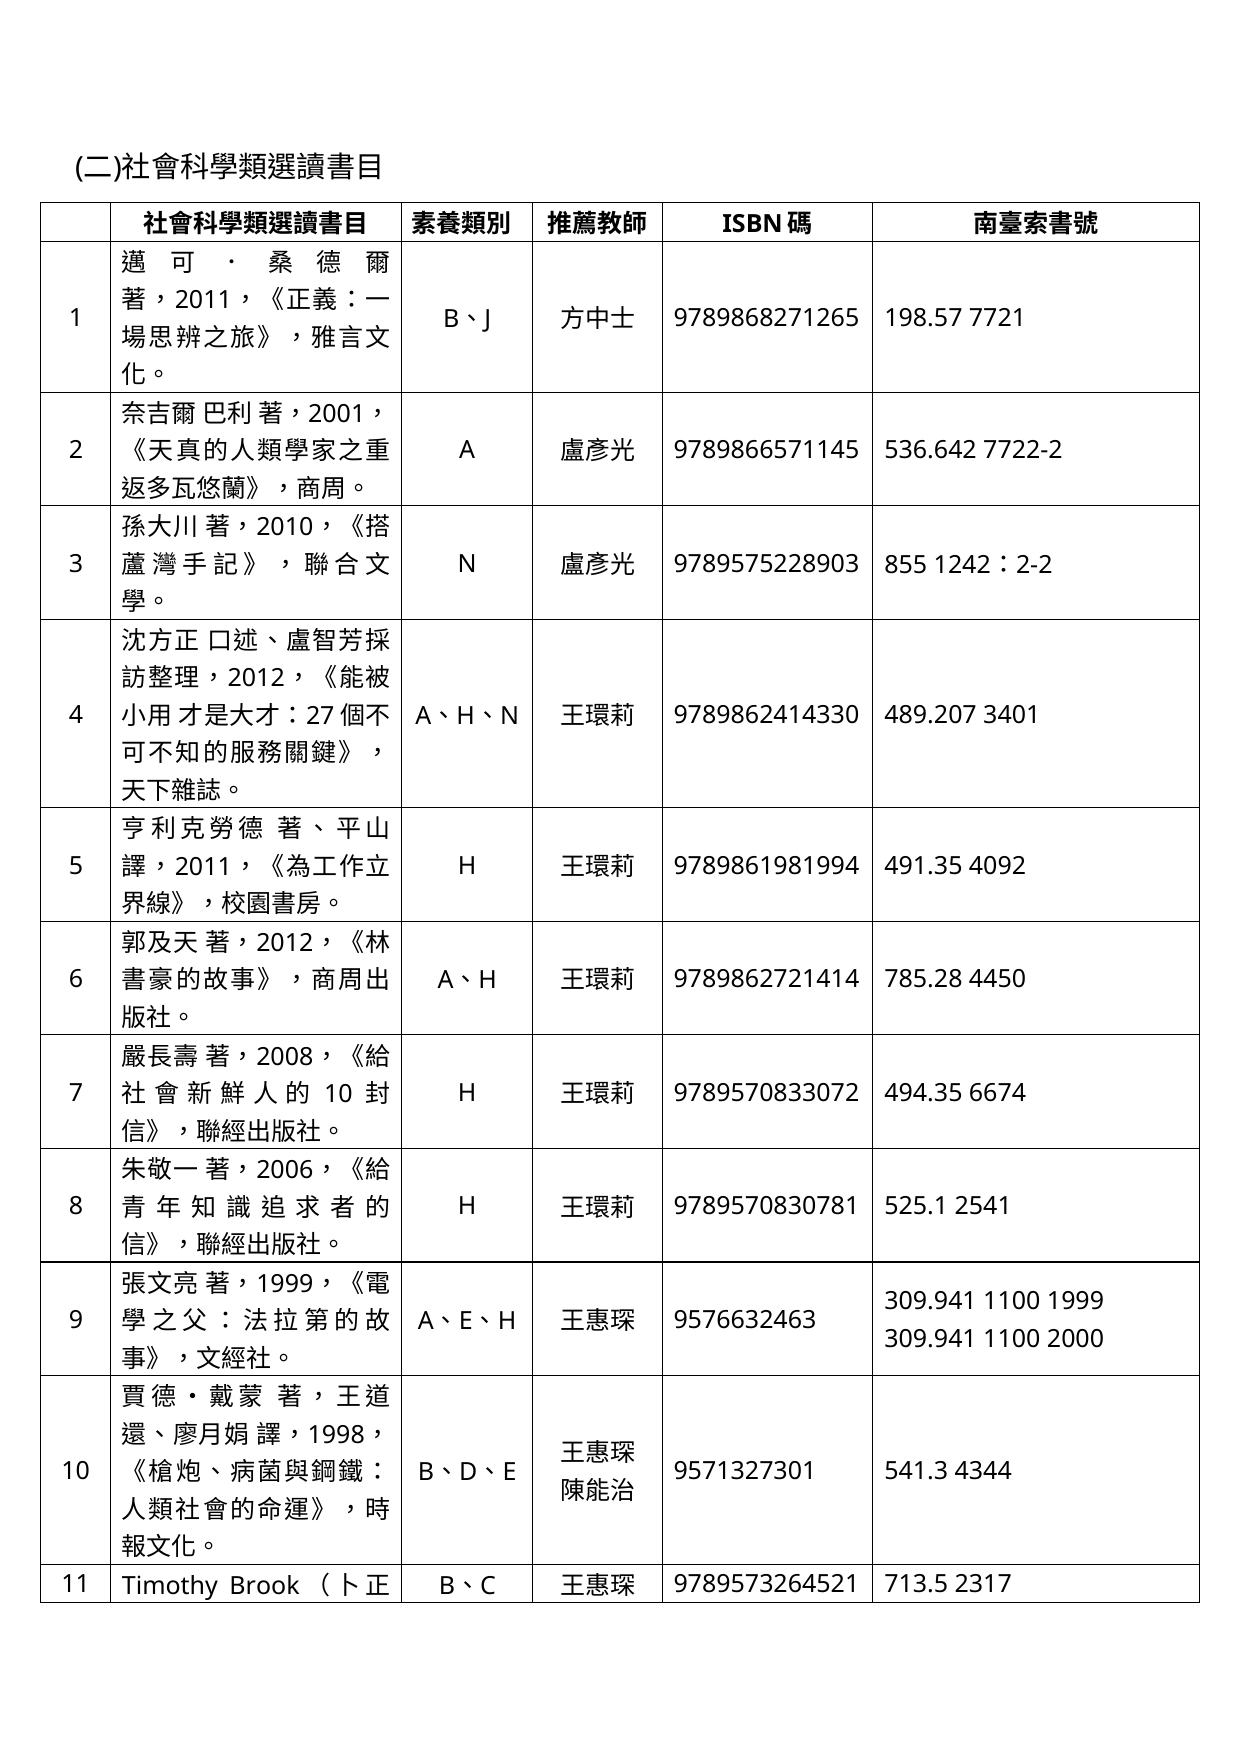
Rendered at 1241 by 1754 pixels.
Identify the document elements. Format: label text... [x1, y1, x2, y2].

table_cell 奈吉爾 巴利 著，2001，《天真的人類學家之重返多瓦悠蘭》，商周。 [111, 393, 401, 505]
table_cell 7 [41, 1035, 110, 1148]
table_cell 3 [41, 506, 110, 619]
table_cell 9789575228903 [663, 506, 872, 619]
table_header 南臺索書號 [873, 203, 1199, 241]
table_cell 沈方正 口述、盧智芳採訪整理，2012，《能被小用 才是大才：27個不可不知的服務關鍵》，天下雜誌。 [111, 620, 401, 807]
table_cell 9576632463 [663, 1263, 872, 1375]
table_cell 王惠琛 葉瓊霞 [533, 1565, 662, 1602]
table_cell 541.3 4344 [873, 1376, 1199, 1563]
table_cell 10 [41, 1376, 110, 1563]
table_cell 王環莉 [533, 1149, 662, 1261]
table_cell 王環莉 [533, 808, 662, 921]
table_cell 9 [41, 1263, 110, 1375]
table_cell N [402, 506, 532, 619]
table_cell 525.1 2541 [873, 1149, 1199, 1261]
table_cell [111, 1565, 401, 1602]
table_cell B、J [402, 242, 532, 392]
table_cell A [402, 393, 532, 505]
table_cell 朱敬一 著，2006，《給青年知識追求者的信》，聯經出版社。 [111, 1149, 401, 1261]
table_cell 賈德‧戴蒙 著，王道還、廖月娟 譯，1998，《槍炮、病菌與鋼鐵：人類社會的命運》，時報文化。 [111, 1376, 401, 1563]
table_header ISBN碼 [663, 203, 872, 241]
table_cell 孫大川 著，2010，《搭蘆灣手記》，聯合文學。 [111, 506, 401, 619]
table_cell B、D、E [402, 1376, 532, 1563]
table_cell 491.35 4092 [873, 808, 1199, 921]
table_cell H [402, 808, 532, 921]
table_cell 盧彥光 [533, 393, 662, 505]
table_cell 9789570833072 [663, 1035, 872, 1148]
table_cell B、C [402, 1565, 532, 1602]
table_cell H [402, 1035, 532, 1148]
table_cell 9789573264521 [663, 1565, 872, 1602]
table_cell 536.642 7722-2 [873, 393, 1199, 505]
text (二)社會科學類選讀書目 [75, 127, 1165, 202]
table_cell 方中士 [533, 242, 662, 392]
table_cell 11 [41, 1565, 110, 1602]
table_cell 亨利克勞德 著、平山 譯，2011，《為工作立界線》，校園書房。 [111, 808, 401, 921]
table_cell H [402, 1149, 532, 1261]
table_cell 盧彥光 [533, 506, 662, 619]
table_cell 張文亮 著，1999，《電學之父：法拉第的故事》，文經社。 [111, 1263, 401, 1375]
table_cell 郭及天 著，2012，《林書豪的故事》，商周出版社。 [111, 922, 401, 1034]
table_cell 713.5 2317 [873, 1565, 1199, 1602]
table_cell 785.28 4450 [873, 922, 1199, 1034]
table_cell 6 [41, 922, 110, 1034]
table_cell 1 [41, 242, 110, 392]
table_cell 198.57 7721 [873, 242, 1199, 392]
table_cell 嚴長壽 著，2008，《給社會新鮮人的10封信》，聯經出版社。 [111, 1035, 401, 1148]
table_cell 王惠琛 [533, 1263, 662, 1375]
table_cell 王環莉 [533, 1035, 662, 1148]
table_header 社會科學類選讀書目 [111, 203, 401, 241]
table_cell A、H [402, 922, 532, 1034]
table_cell 5 [41, 808, 110, 921]
table_header 素養類別 [402, 203, 532, 241]
table_cell 9789866571145 [663, 393, 872, 505]
table_cell 9789861981994 [663, 808, 872, 921]
table_cell 王環莉 [533, 620, 662, 807]
table_cell 855 1242：2-2 [873, 506, 1199, 619]
table_cell 邁可．桑德爾 著，2011，《正義：一場思辨之旅》，雅言文化。 [111, 242, 401, 392]
table_cell 309.941 1100 1999 309.941 1100 2000 [873, 1263, 1199, 1375]
table_cell 2 [41, 393, 110, 505]
table_cell 494.35 6674 [873, 1035, 1199, 1148]
table_cell 王環莉 [533, 922, 662, 1034]
table_cell 9789862721414 [663, 922, 872, 1034]
table_header [41, 203, 110, 241]
table_cell 9789570830781 [663, 1149, 872, 1261]
table_cell 8 [41, 1149, 110, 1261]
table_cell 王惠琛 陳能治 [533, 1376, 662, 1563]
table_cell 9789862414330 [663, 620, 872, 807]
table_cell 489.207 3401 [873, 620, 1199, 807]
table_cell A、H、N [402, 620, 532, 807]
table_cell 9571327301 [663, 1376, 872, 1563]
table_cell 4 [41, 620, 110, 807]
table_cell A、E、H [402, 1263, 532, 1375]
table_cell 9789868271265 [663, 242, 872, 392]
table_header 推薦教師 [533, 203, 662, 241]
